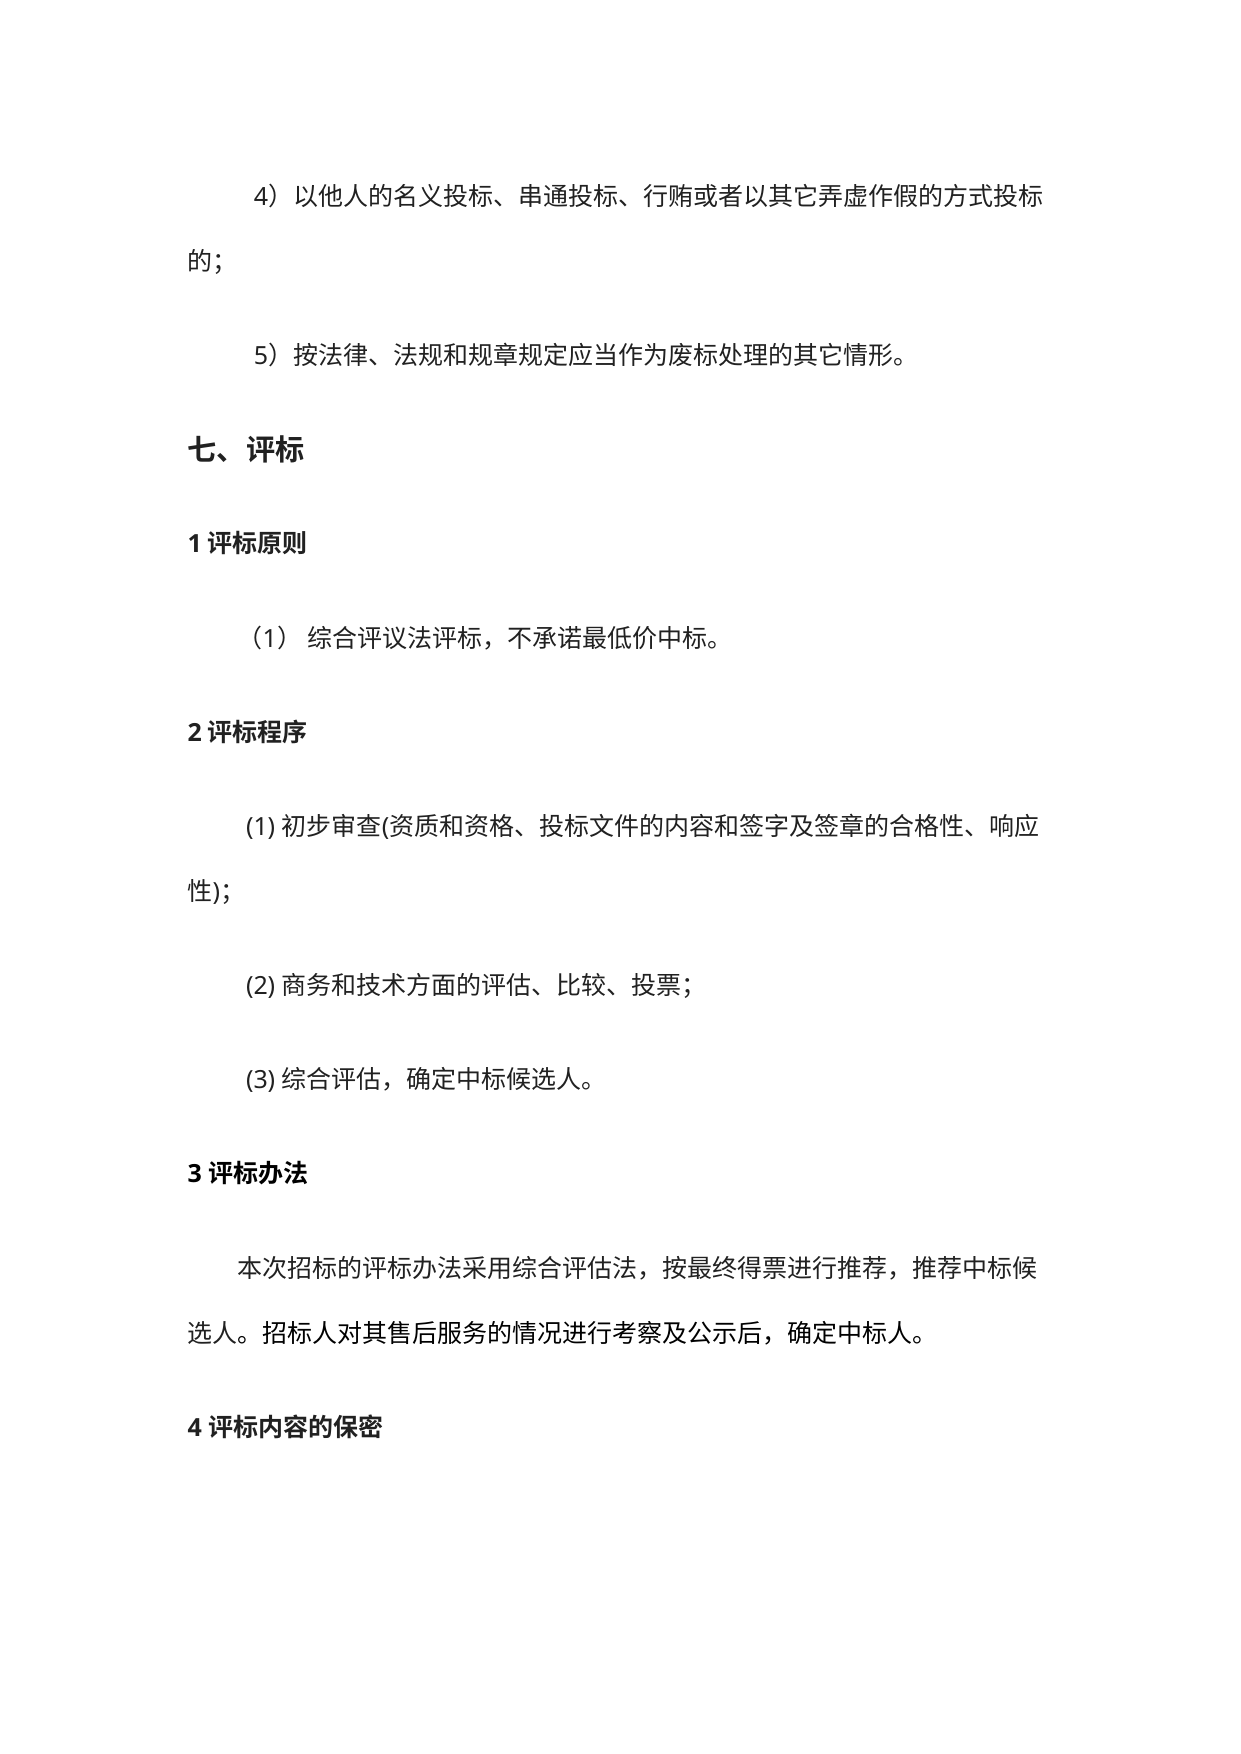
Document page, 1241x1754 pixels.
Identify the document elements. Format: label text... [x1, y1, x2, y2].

text (3) 综合评估，确定中标候选人。 [187, 1045, 1053, 1110]
text (1) 初步审查(资质和资格、投标文件的内容和签字及签章的合格性、响应性)； [187, 792, 1053, 922]
text 1评标原则 [187, 509, 1053, 574]
text 4）以他人的名义投标、串通投标、行贿或者以其它弄虚作假的方式投标的； [187, 162, 1053, 292]
text 2评标程序 [187, 698, 1053, 763]
text 本次招标的评标办法采用综合评估法，按最终得票进行推荐，推荐中标候选人。招标人对其售后服务的情况进行考察及公示后，确定中标人。 [187, 1234, 1053, 1364]
text (2) 商务和技术方面的评估、比较、投票； [187, 951, 1053, 1016]
text 5）按法律、法规和规章规定应当作为废标处理的其它情形。 [187, 321, 1053, 386]
text 3 评标办法 [187, 1139, 1053, 1204]
text 4 评标内容的保密 [187, 1393, 1053, 1458]
text （1） 综合评议法评标，不承诺最低价中标。 [237, 604, 1053, 669]
text 七、评标 [187, 415, 1053, 480]
